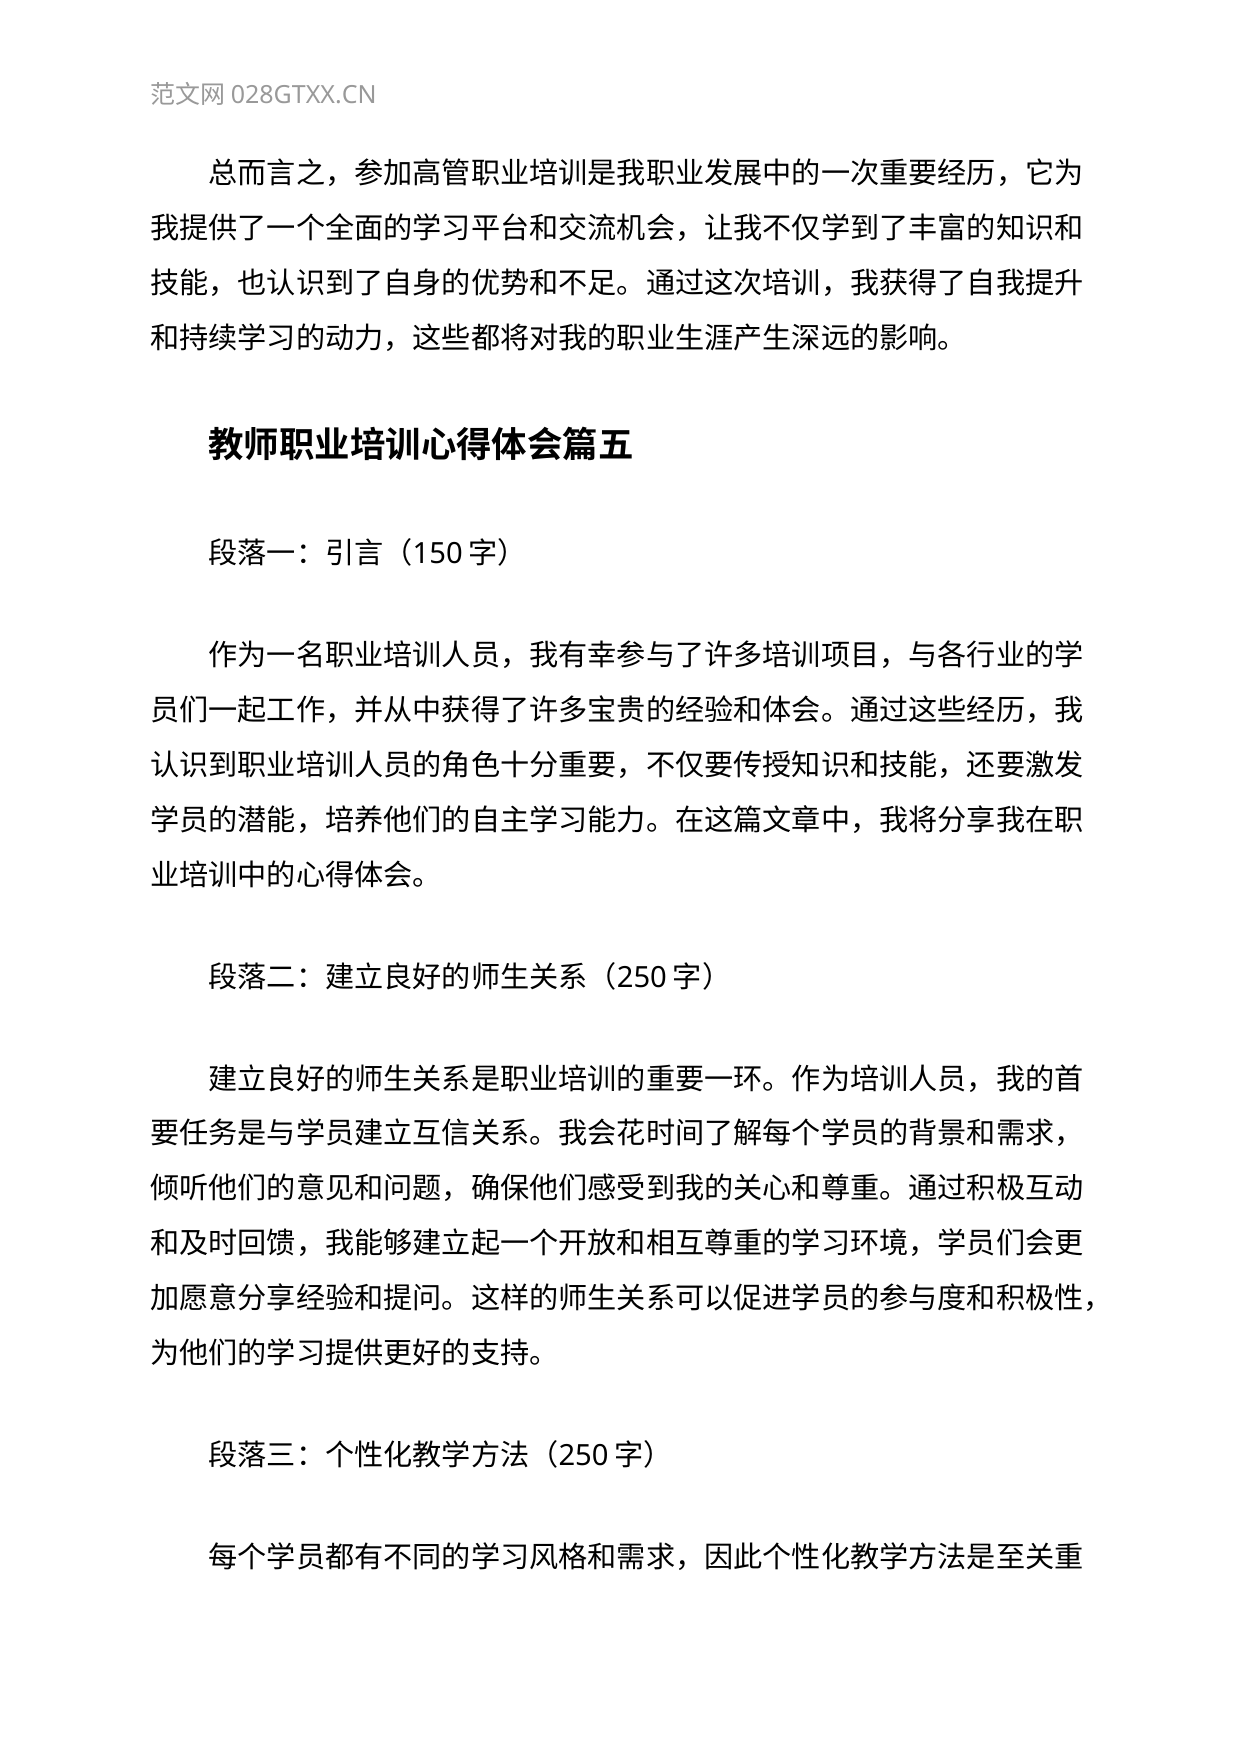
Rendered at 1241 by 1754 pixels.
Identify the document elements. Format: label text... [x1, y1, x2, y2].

text 段落一：引言（150字） [150, 530, 1090, 572]
text 建立良好的师生关系是职业培训的重要一环。作为培训人员，我的首要任务是与学员建立互信关系。我会花时间了解每个学员的背景和需求，倾听他们的意见和问题，确保他们感受到我的关心和尊重。通过积极互动和及时回馈，我能够建立起一个开放和相互尊重的学习环境，学员们会更加愿意分享经验和提问。这样的师生关系可以促进学员的参与度和积极性，为他们的学习提供更好的支持。 [150, 1055, 1090, 1372]
text 段落三：个性化教学方法（250字） [150, 1431, 1090, 1474]
text 教师职业培训心得体会篇五 [150, 416, 1090, 468]
text 段落二：建立良好的师生关系（250字） [150, 953, 1090, 996]
text 作为一名职业培训人员，我有幸参与了许多培训项目，与各行业的学员们一起工作，并从中获得了许多宝贵的经验和体会。通过这些经历，我认识到职业培训人员的角色十分重要，不仅要传授知识和技能，还要激发学员的潜能，培养他们的自主学习能力。在这篇文章中，我将分享我在职业培训中的心得体会。 [150, 632, 1090, 894]
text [150, 1533, 1090, 1576]
text 总而言之，参加高管职业培训是我职业发展中的一次重要经历，它为我提供了一个全面的学习平台和交流机会，让我不仅学到了丰富的知识和技能，也认识到了自身的优势和不足。通过这次培训，我获得了自我提升和持续学习的动力，这些都将对我的职业生涯产生深远的影响。 [150, 150, 1090, 357]
